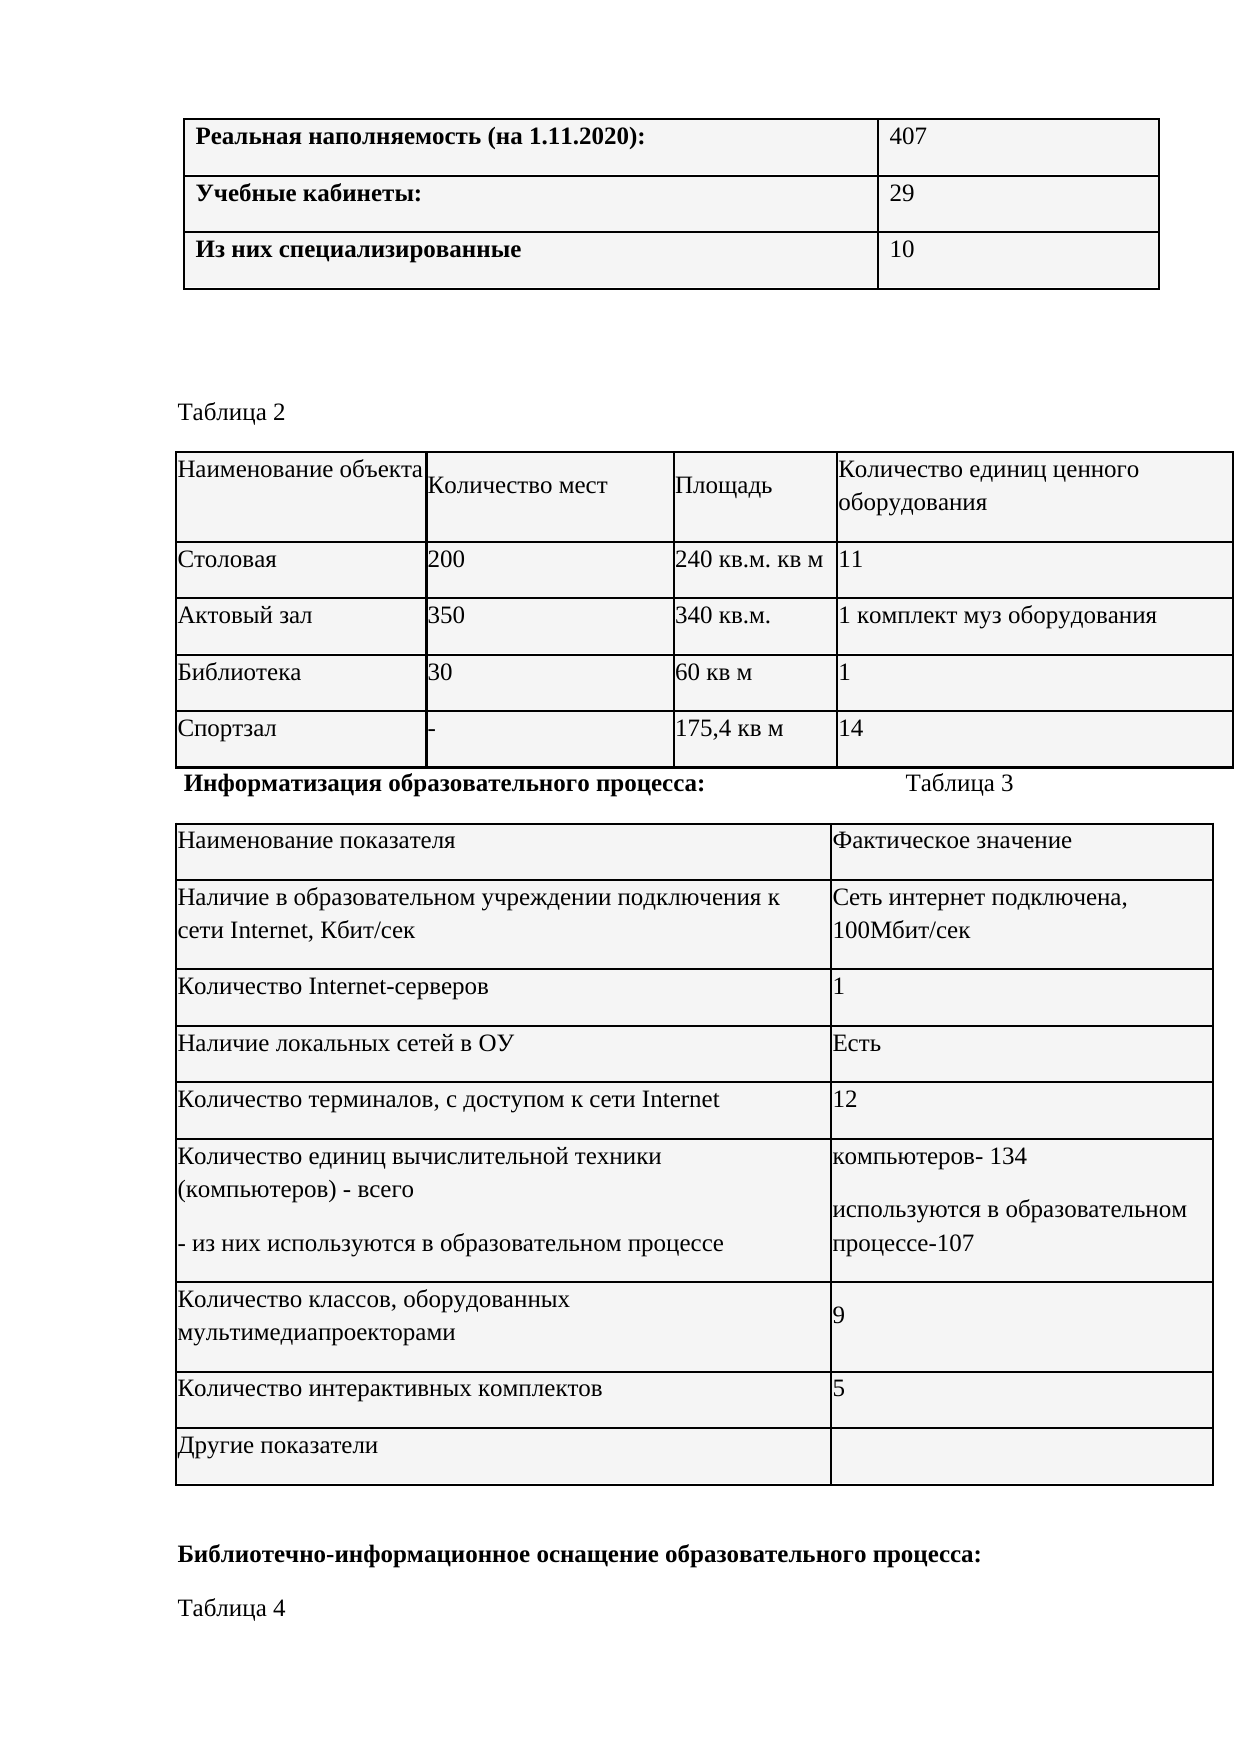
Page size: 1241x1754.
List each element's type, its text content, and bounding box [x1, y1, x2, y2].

table_cell Количество терминалов, с доступом к сети Internet [177, 1083, 830, 1138]
table_cell 30 [428, 656, 673, 710]
table_cell Актовый зал [177, 599, 425, 653]
table_cell Спортзал [177, 712, 425, 766]
table_cell 1 комплект муз оборудования [838, 599, 1232, 653]
table_cell 11 [838, 543, 1232, 597]
table_cell 29 [879, 177, 1158, 231]
table_cell 175,4 кв м [675, 712, 836, 766]
table_cell 5 [832, 1373, 1212, 1427]
table_cell Наличие локальных сетей в ОУ [177, 1027, 830, 1081]
table_header Количество мест [428, 453, 673, 541]
table_header Количество единиц ценного оборудования [838, 453, 1232, 541]
table_cell 60 кв м [675, 656, 836, 710]
table_cell Количество единиц вычислительной техники (компьютеров) - всего - из них используются в образовательном процессе [177, 1140, 830, 1281]
table_header Фактическое значение [832, 825, 1212, 879]
table_cell Библиотека [177, 656, 425, 710]
table_cell 200 [428, 543, 673, 597]
table_cell 12 [832, 1083, 1212, 1138]
table_cell Количество интерактивных комплектов [177, 1373, 830, 1427]
text Информатизация образовательного процесса: Таблица 3 [177, 769, 1152, 797]
table_cell 240 кв.м. кв м [675, 543, 836, 597]
table_cell 350 [428, 599, 673, 653]
table_cell Другие показатели [177, 1429, 830, 1483]
table_cell Количество классов, оборудованных мультимедиапроекторами [177, 1283, 830, 1371]
table_cell компьютеров- 134 используются в образовательном процессе-107 [832, 1140, 1212, 1281]
table_cell Из них специализированные [185, 233, 877, 287]
table_header Площадь [675, 453, 836, 541]
text Таблица 4 [177, 1593, 1152, 1622]
table_cell 340 кв.м. [675, 599, 836, 653]
table_cell 9 [832, 1283, 1212, 1371]
table_cell Учебные кабинеты: [185, 177, 877, 231]
table_cell 10 [879, 233, 1158, 287]
table_cell Столовая [177, 543, 425, 597]
table_cell 407 [879, 120, 1158, 174]
table_cell 14 [838, 712, 1232, 766]
text Таблица 2 [177, 397, 1152, 426]
table_cell Сеть интернет подключена, 100Мбит/сек [832, 881, 1212, 968]
table_cell Реальная наполняемость (на 1.11.2020): [185, 120, 877, 174]
table_cell [832, 1429, 1212, 1483]
table_cell Наличие в образовательном учреждении подключения к сети Internet, Кбит/сек [177, 881, 830, 968]
table_header Наименование показателя [177, 825, 830, 879]
table_cell Количество Internet-серверов [177, 970, 830, 1025]
table_cell Есть [832, 1027, 1212, 1081]
text Библиотечно-информационное оснащение образовательного процесса: [177, 1539, 1152, 1568]
table_header Наименование объекта [177, 453, 425, 541]
table_cell 1 [838, 656, 1232, 710]
table_cell - [428, 712, 673, 766]
table_cell 1 [832, 970, 1212, 1025]
